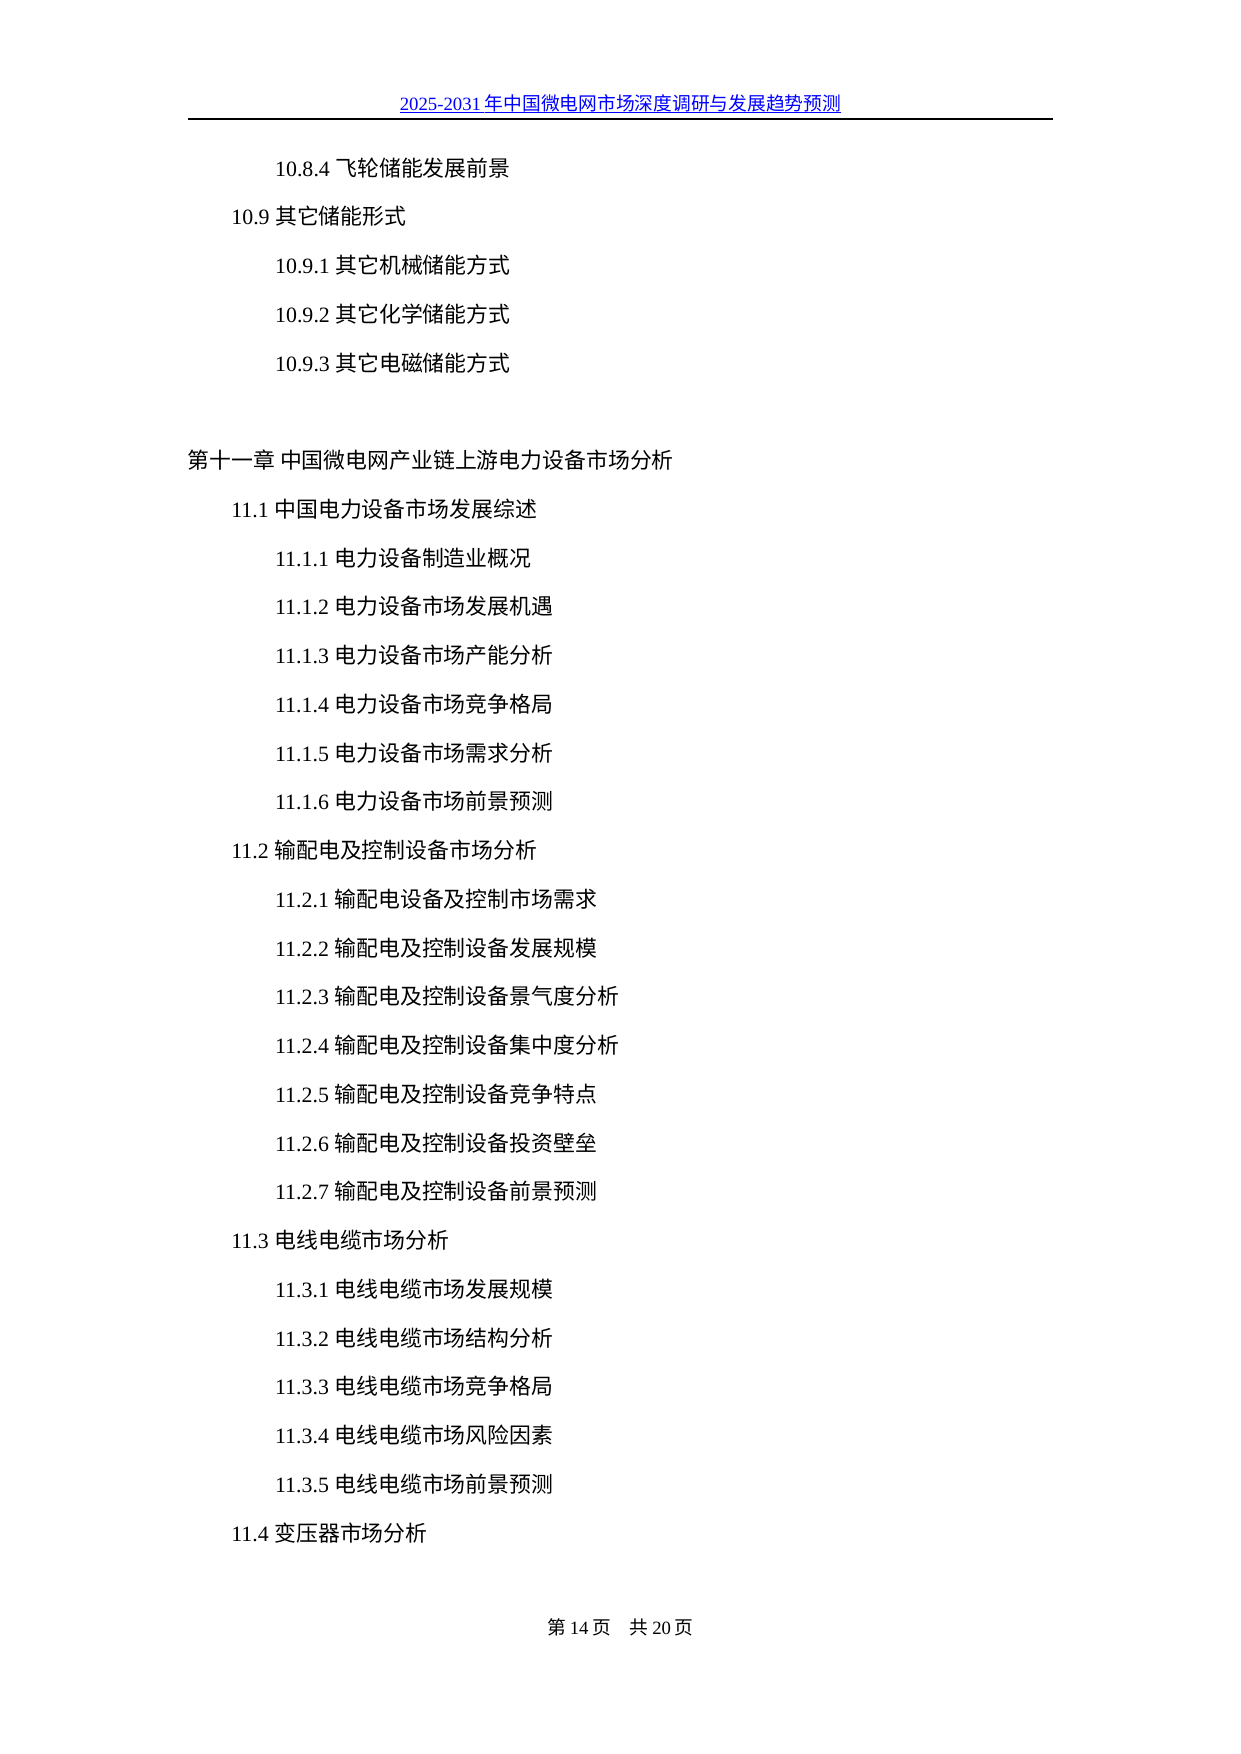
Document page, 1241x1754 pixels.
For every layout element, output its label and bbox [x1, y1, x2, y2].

text [187, 150, 1053, 1548]
